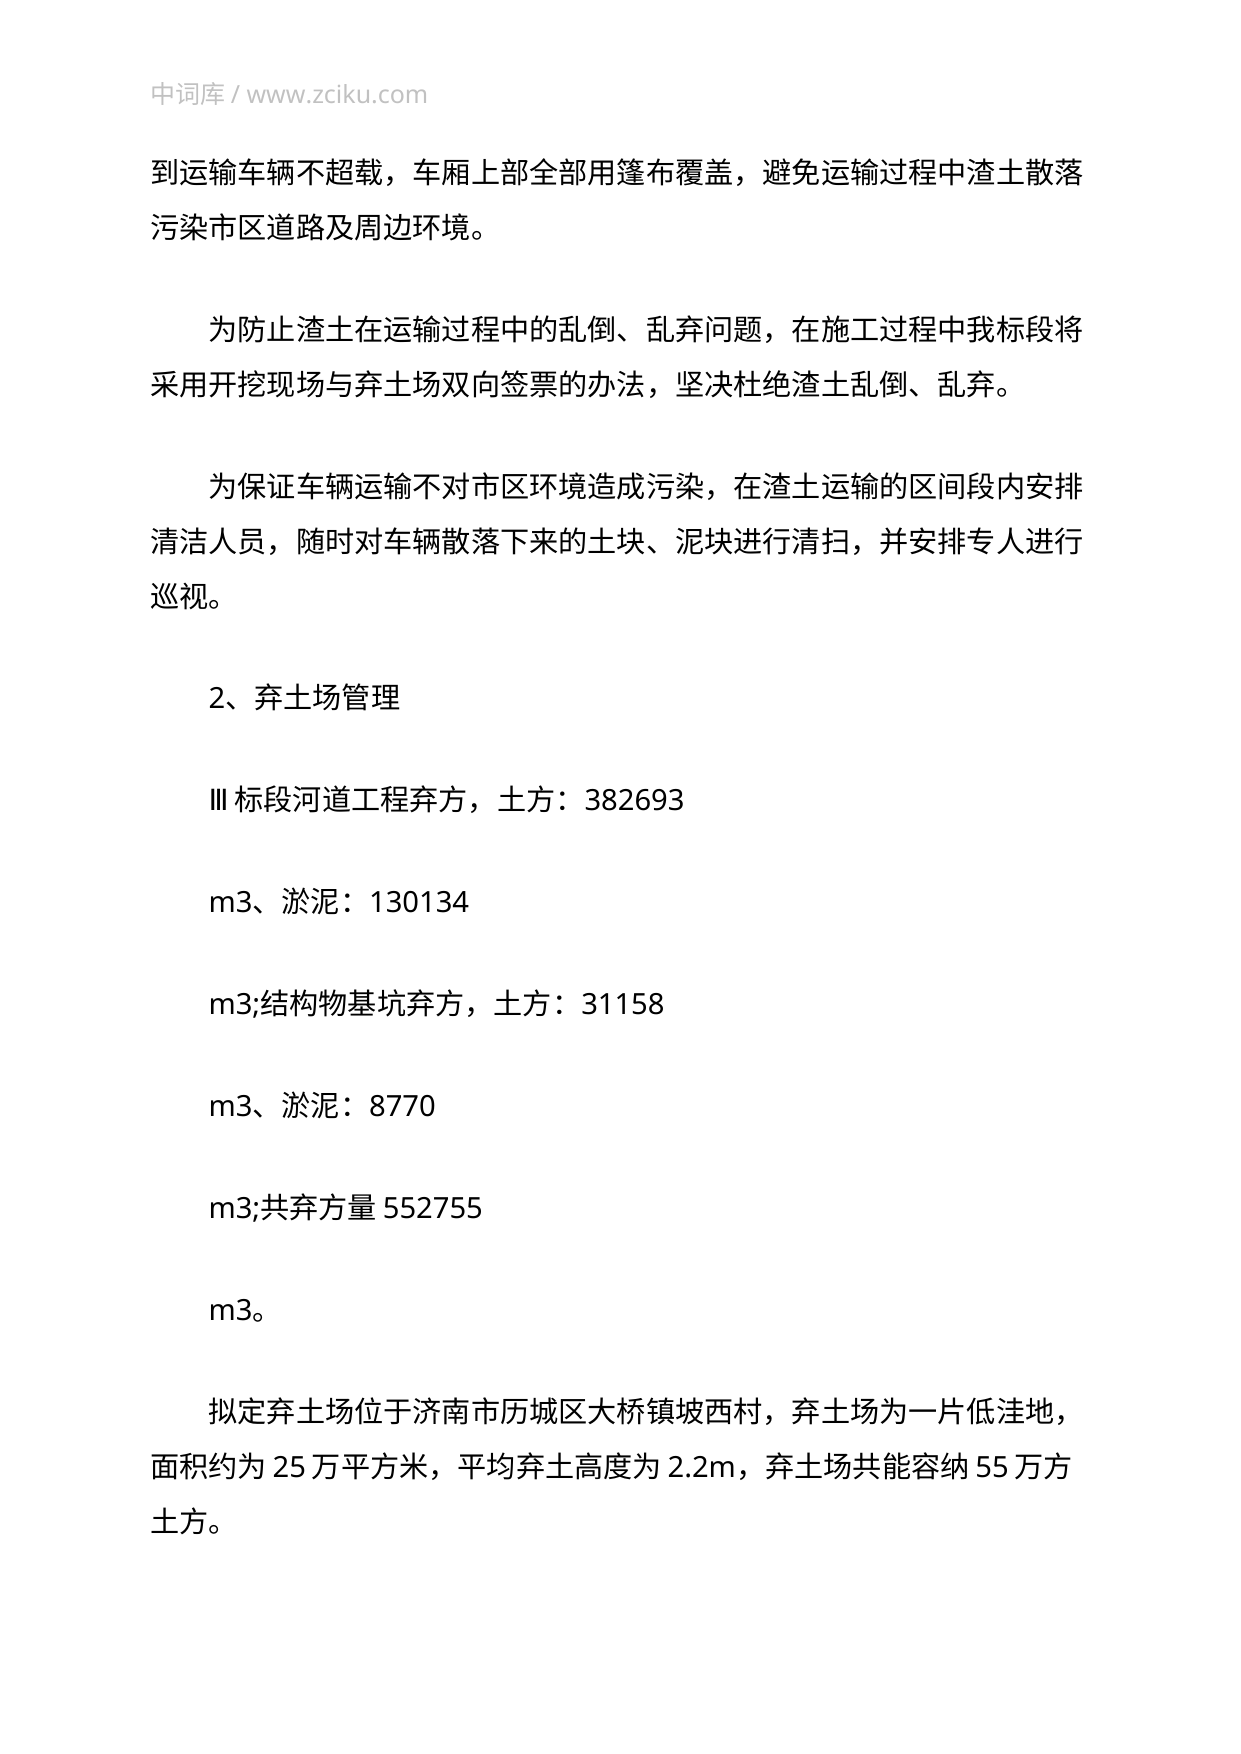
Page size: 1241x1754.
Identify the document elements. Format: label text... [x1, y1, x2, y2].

text 为防止渣土在运输过程中的乱倒、乱弃问题，在施工过程中我标段将采用开挖现场与弃土场双向签票的办法，坚决杜绝渣土乱倒、乱弃。 [150, 307, 1090, 404]
text m3;共弃方量552755 [150, 1185, 1090, 1227]
text 拟定弃土场位于济南市历城区大桥镇坡西村，弃土场为一片低洼地，面积约为25万平方米，平均弃土高度为2.2m，弃土场共能容纳55万方土方。 [150, 1389, 1090, 1541]
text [150, 150, 1090, 247]
text 2、弃土场管理 [150, 675, 1090, 717]
text 为保证车辆运输不对市区环境造成污染，在渣土运输的区间段内安排清洁人员，随时对车辆散落下来的土块、泥块进行清扫，并安排专人进行巡视。 [150, 463, 1090, 615]
text m3。 [150, 1287, 1090, 1329]
text m3、淤泥：8770 [150, 1083, 1090, 1125]
text Ⅲ标段河道工程弃方，土方：382693 [150, 777, 1090, 819]
text m3、淤泥：130134 [150, 879, 1090, 921]
text m3;结构物基坑弃方，土方：31158 [150, 981, 1090, 1023]
